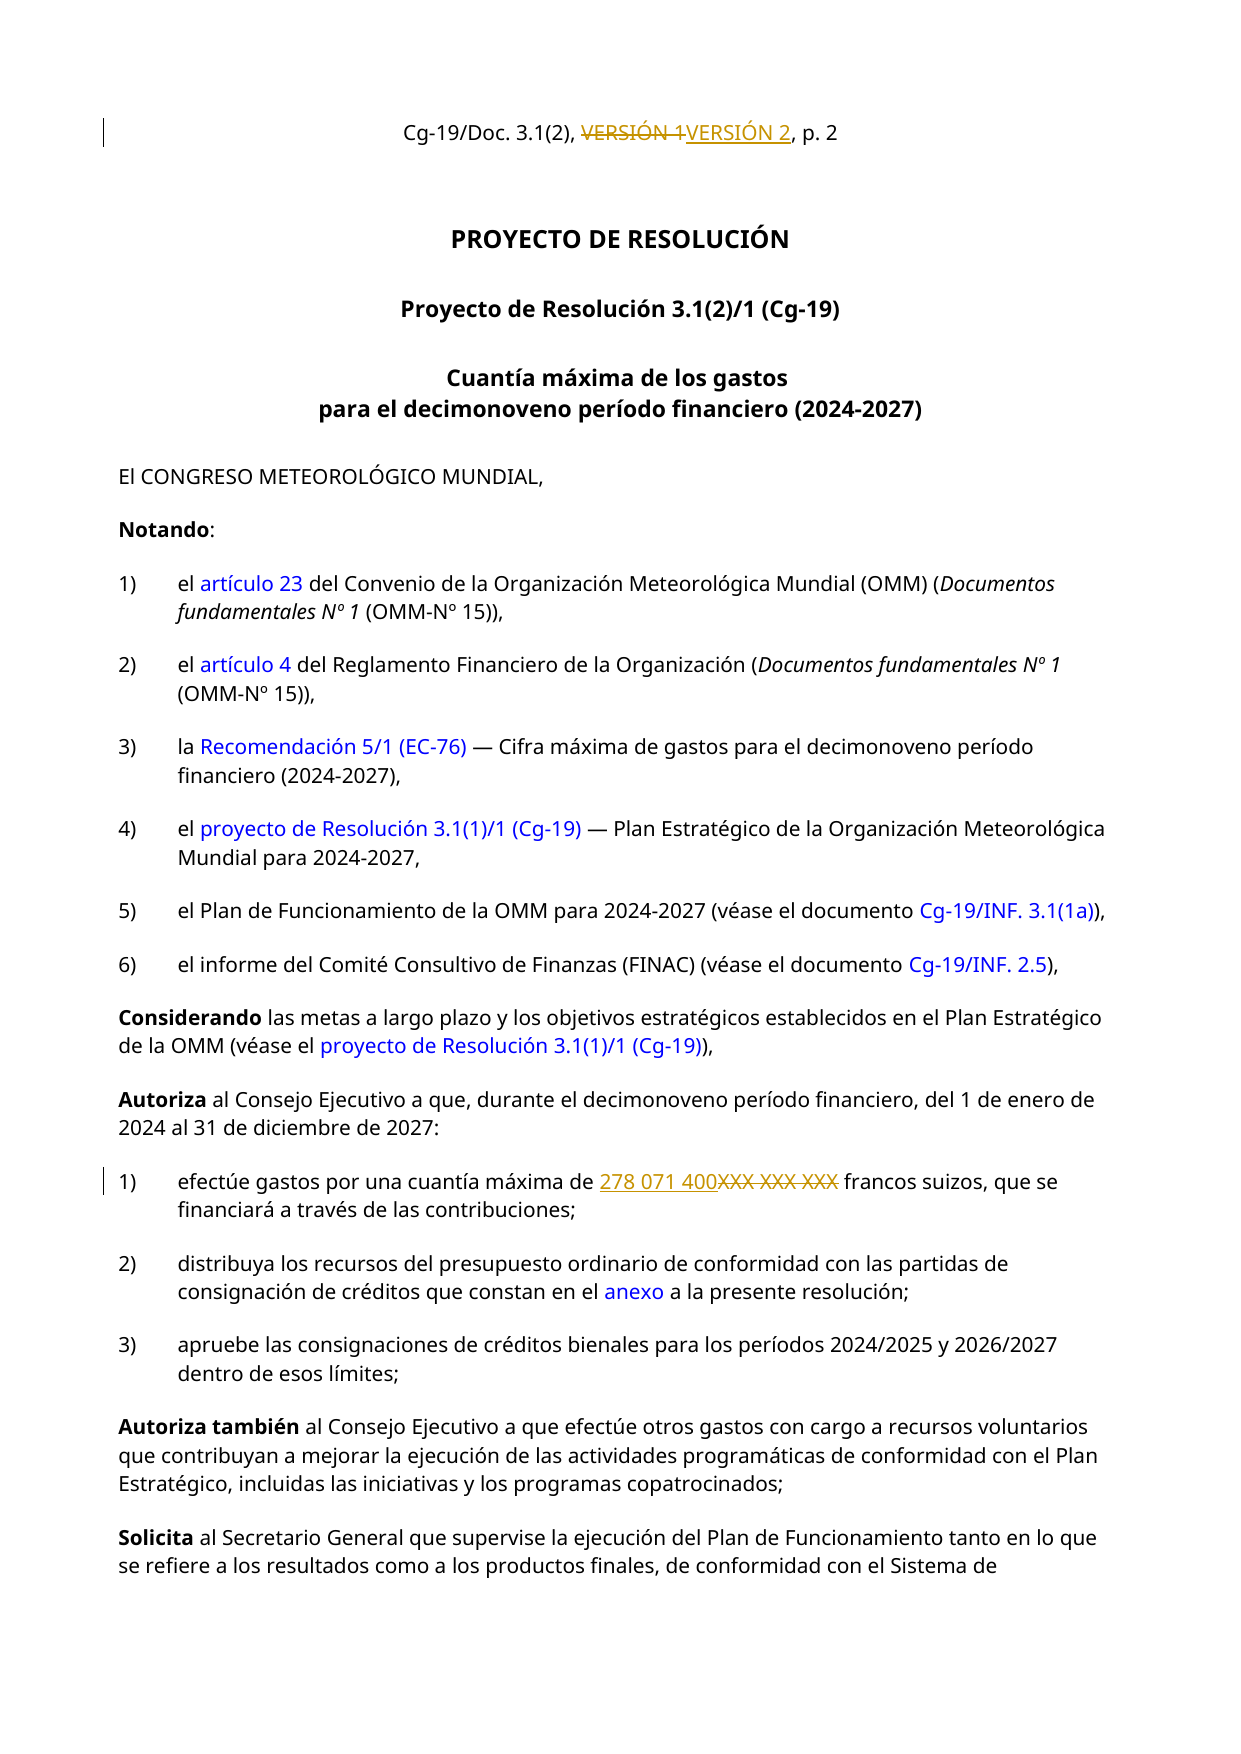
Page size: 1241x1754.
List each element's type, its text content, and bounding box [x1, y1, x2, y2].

text 2) el artículo 4 del Reglamento Financiero de la Organización (Documentos fundamentales Nº 1 (OMM-Nº 15)), [118, 651, 1122, 707]
text Considerando las metas a largo plazo y los objetivos estratégicos establecidos en el Plan Estratégico de la OMM (véase el proyecto de Resolución 3.1(1)/1 (Cg-19)), [118, 1003, 1122, 1060]
subtitle PROYECTO DE RESOLUCIÓN [118, 222, 1122, 256]
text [118, 1523, 1122, 1580]
list 3) apruebe las consignaciones de créditos bienales para los períodos 2024/2025 y 2026/2027 dentro de esos límites; [118, 1331, 1122, 1387]
list 1) efectúe gastos por una cuantía máxima de francos suizos, que se financiará a través de las contribuciones; [118, 1167, 1122, 1224]
subtitle Proyecto de Resolución 3.1(2)/1 (Cg-19) [118, 293, 1122, 324]
text El CONGRESO METEOROLÓGICO MUNDIAL, [118, 462, 1122, 490]
text Autoriza al Consejo Ejecutivo a que, durante el decimonoveno período financiero, del 1 de enero de 2024 al 31 de diciembre de 2027: [118, 1085, 1122, 1142]
list 2) distribuya los recursos del presupuesto ordinario de conformidad con las partidas de consignación de créditos que constan en el anexo a la presente resolución; [118, 1249, 1122, 1306]
list 6) el informe del Comité Consultivo de Finanzas (FINAC) (véase el documento Cg-19/INF. 2.5), [118, 950, 1122, 978]
text Autoriza también al Consejo Ejecutivo a que efectúe otros gastos con cargo a recursos voluntarios que contribuyan a mejorar la ejecución de las actividades programáticas de conformidad con el Plan Estratégico, incluidas las iniciativas y los programas copatrocinados; [118, 1412, 1122, 1498]
subtitle Cuantía máxima de los gastos para el decimonoveno período financiero (2024-2027) [118, 362, 1122, 424]
list 4) el proyecto de Resolución 3.1(1)/1 (Cg-19) — Plan Estratégico de la Organización Meteorológica Mundial para 2024-2027, [118, 814, 1122, 871]
list 3) la Recomendación 5/1 (EC-76) — Cifra máxima de gastos para el decimonoveno período financiero (2024-2027), [118, 732, 1122, 789]
text Notando: [118, 515, 1122, 544]
list 5) el Plan de Funcionamiento de la OMM para 2024-2027 (véase el documento Cg-19/INF. 3.1(1a)), [118, 896, 1122, 925]
text 1) el artículo 23 del Convenio de la Organización Meteorológica Mundial (OMM) (Documentos fundamentales Nº 1 (OMM-Nº 15)), [118, 569, 1122, 626]
